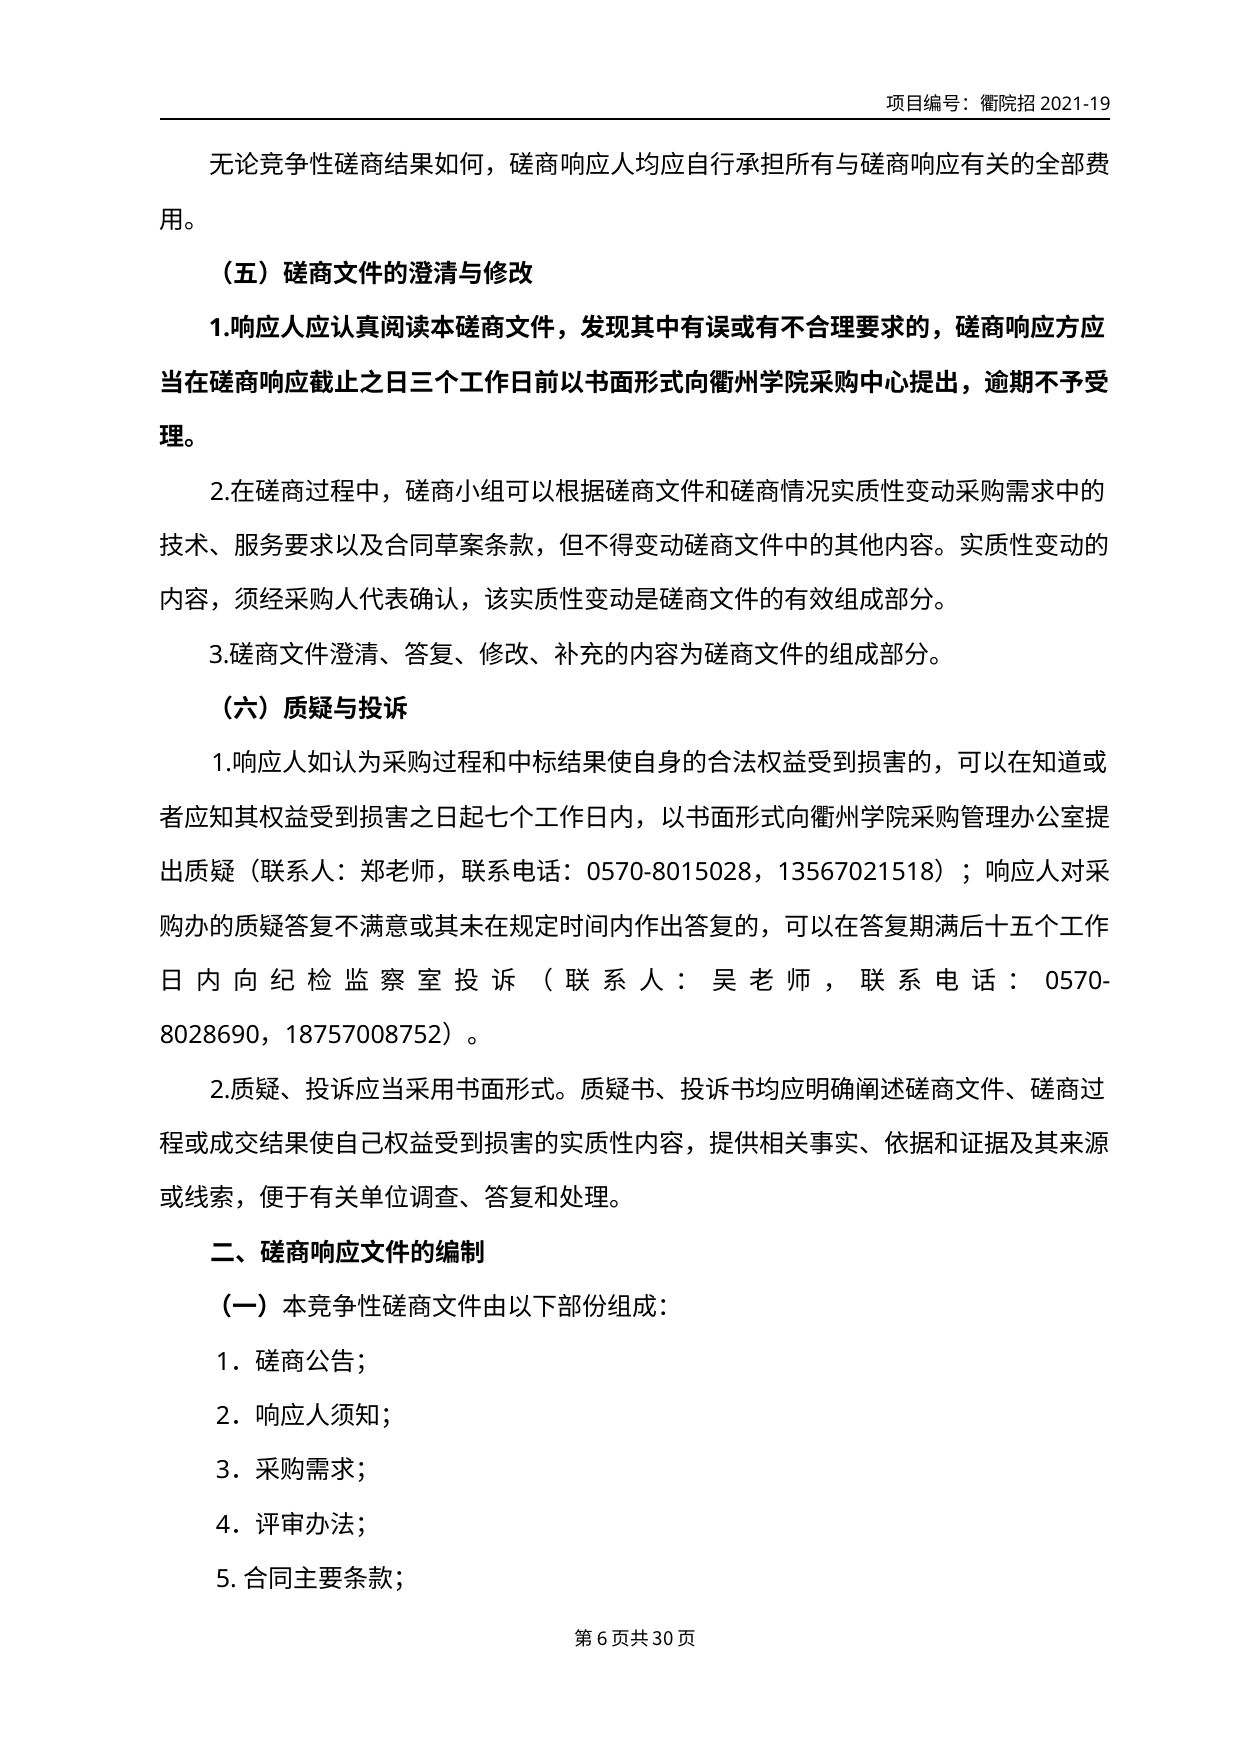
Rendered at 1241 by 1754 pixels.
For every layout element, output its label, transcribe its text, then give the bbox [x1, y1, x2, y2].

text 无论竞争性磋商结果如何，磋商响应人均应自行承担所有与磋商响应有关的全部费用。 [159, 145, 1110, 235]
text 2.质疑、投诉应当采用书面形式。质疑书、投诉书均应明确阐述磋商文件、磋商过程或成交结果使自己权益受到损害的实质性内容，提供相关事实、依据和证据及其来源或线索，便于有关单位调查、答复和处理。 [159, 1069, 1110, 1214]
text （六）质疑与投诉 [159, 688, 1110, 725]
text （五）磋商文件的澄清与修改 [159, 253, 1110, 290]
text 2．响应人须知； [159, 1395, 1110, 1432]
text 1．磋商公告； [207, 1341, 1110, 1377]
text 二、磋商响应文件的编制 [159, 1232, 1110, 1268]
text （一）本竞争性磋商文件由以下部份组成： [207, 1287, 1110, 1323]
text 3.磋商文件澄清、答复、修改、补充的内容为磋商文件的组成部分。 [159, 634, 1110, 670]
text 3．采购需求； [159, 1450, 1110, 1486]
text 1.响应人如认为采购过程和中标结果使自身的合法权益受到损害的，可以在知道或者应知其权益受到损害之日起七个工作日内，以书面形式向衢州学院采购管理办公室提出质疑（联系人：郑老师，联系电话：0570-8015028，13567021518）；响应人对采购办的质疑答复不满意或其未在规定时间内作出答复的，可以在答复期满后十五个工作日内向纪检监察室投诉（联系人：吴老师，联系电话：0570-8028690，18757008752）。 [159, 743, 1110, 1051]
text 1.响应人应认真阅读本磋商文件，发现其中有误或有不合理要求的，磋商响应方应当在磋商响应截止之日三个工作日前以书面形式向衢州学院采购中心提出，逾期不予受理。 [159, 308, 1110, 453]
text 4．评审办法； [159, 1504, 1110, 1540]
text 2.在磋商过程中，磋商小组可以根据磋商文件和磋商情况实质性变动采购需求中的技术、服务要求以及合同草案条款，但不得变动磋商文件中的其他内容。实质性变动的内容，须经采购人代表确认，该实质性变动是磋商文件的有效组成部分。 [159, 471, 1110, 616]
text 5. 合同主要条款； [159, 1558, 1110, 1595]
